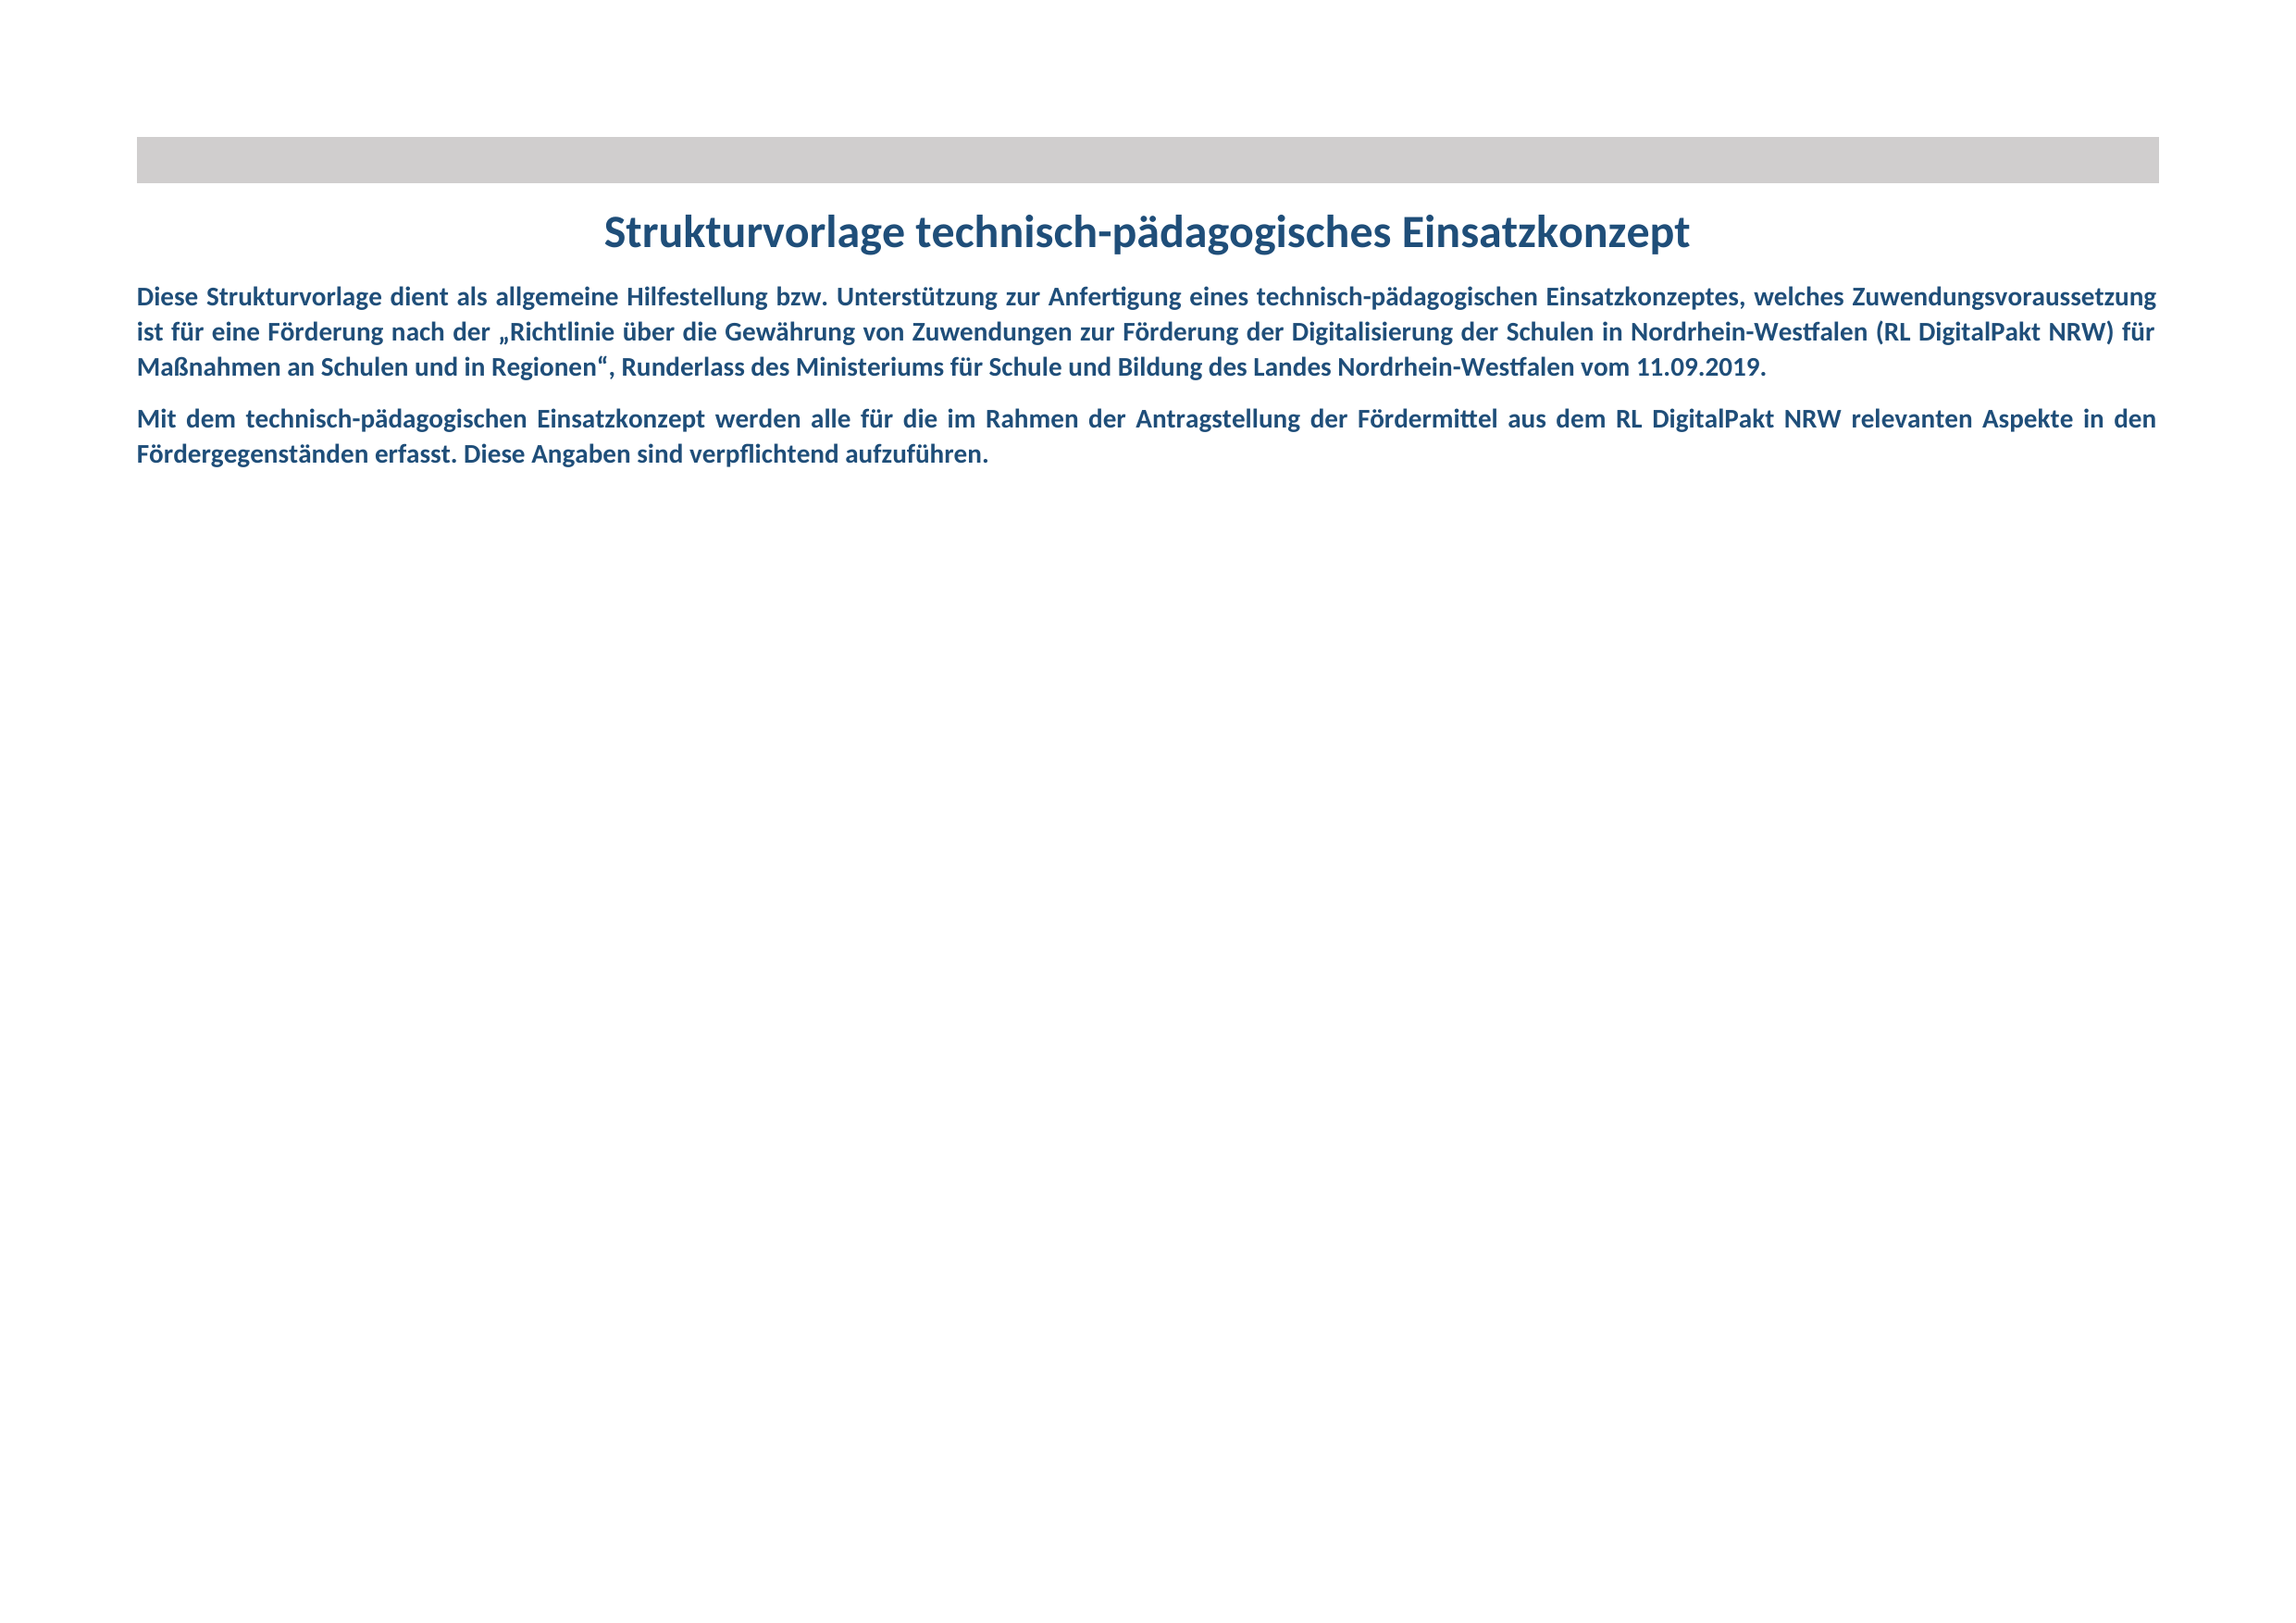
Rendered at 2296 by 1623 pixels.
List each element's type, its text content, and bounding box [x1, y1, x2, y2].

text Diese Strukturvorlage dient als allgemeine Hilfestellung bzw. Unterstützung zur Anfertigung eines technisch-pädagogischen Einsatzkonzeptes, welches Zuwendungsvoraussetzung ist für eine Förderung nach der „Richtlinie über die Gewährung von Zuwendungen zur Förderung der Digitalisierung der Schulen in Nordrhein-Westfalen (RL DigitalPakt NRW) für Maßnahmen an Schulen und in Regionen“, Runderlass des Ministeriums für Schule und Bildung des Landes Nordrhein-Westfalen vom 11.09.2019. [137, 279, 2159, 383]
text Mit dem technisch-pädagogischen Einsatzkonzept werden alle für die im Rahmen der Antragstellung der Fördermittel aus dem RL DigitalPakt NRW relevanten Aspekte in den Fördergegenständen erfasst. Diese Angaben sind verpflichtend aufzuführen. [137, 402, 2159, 470]
text Strukturvorlage technisch-pädagogisches Einsatzkonzept [137, 203, 2159, 259]
